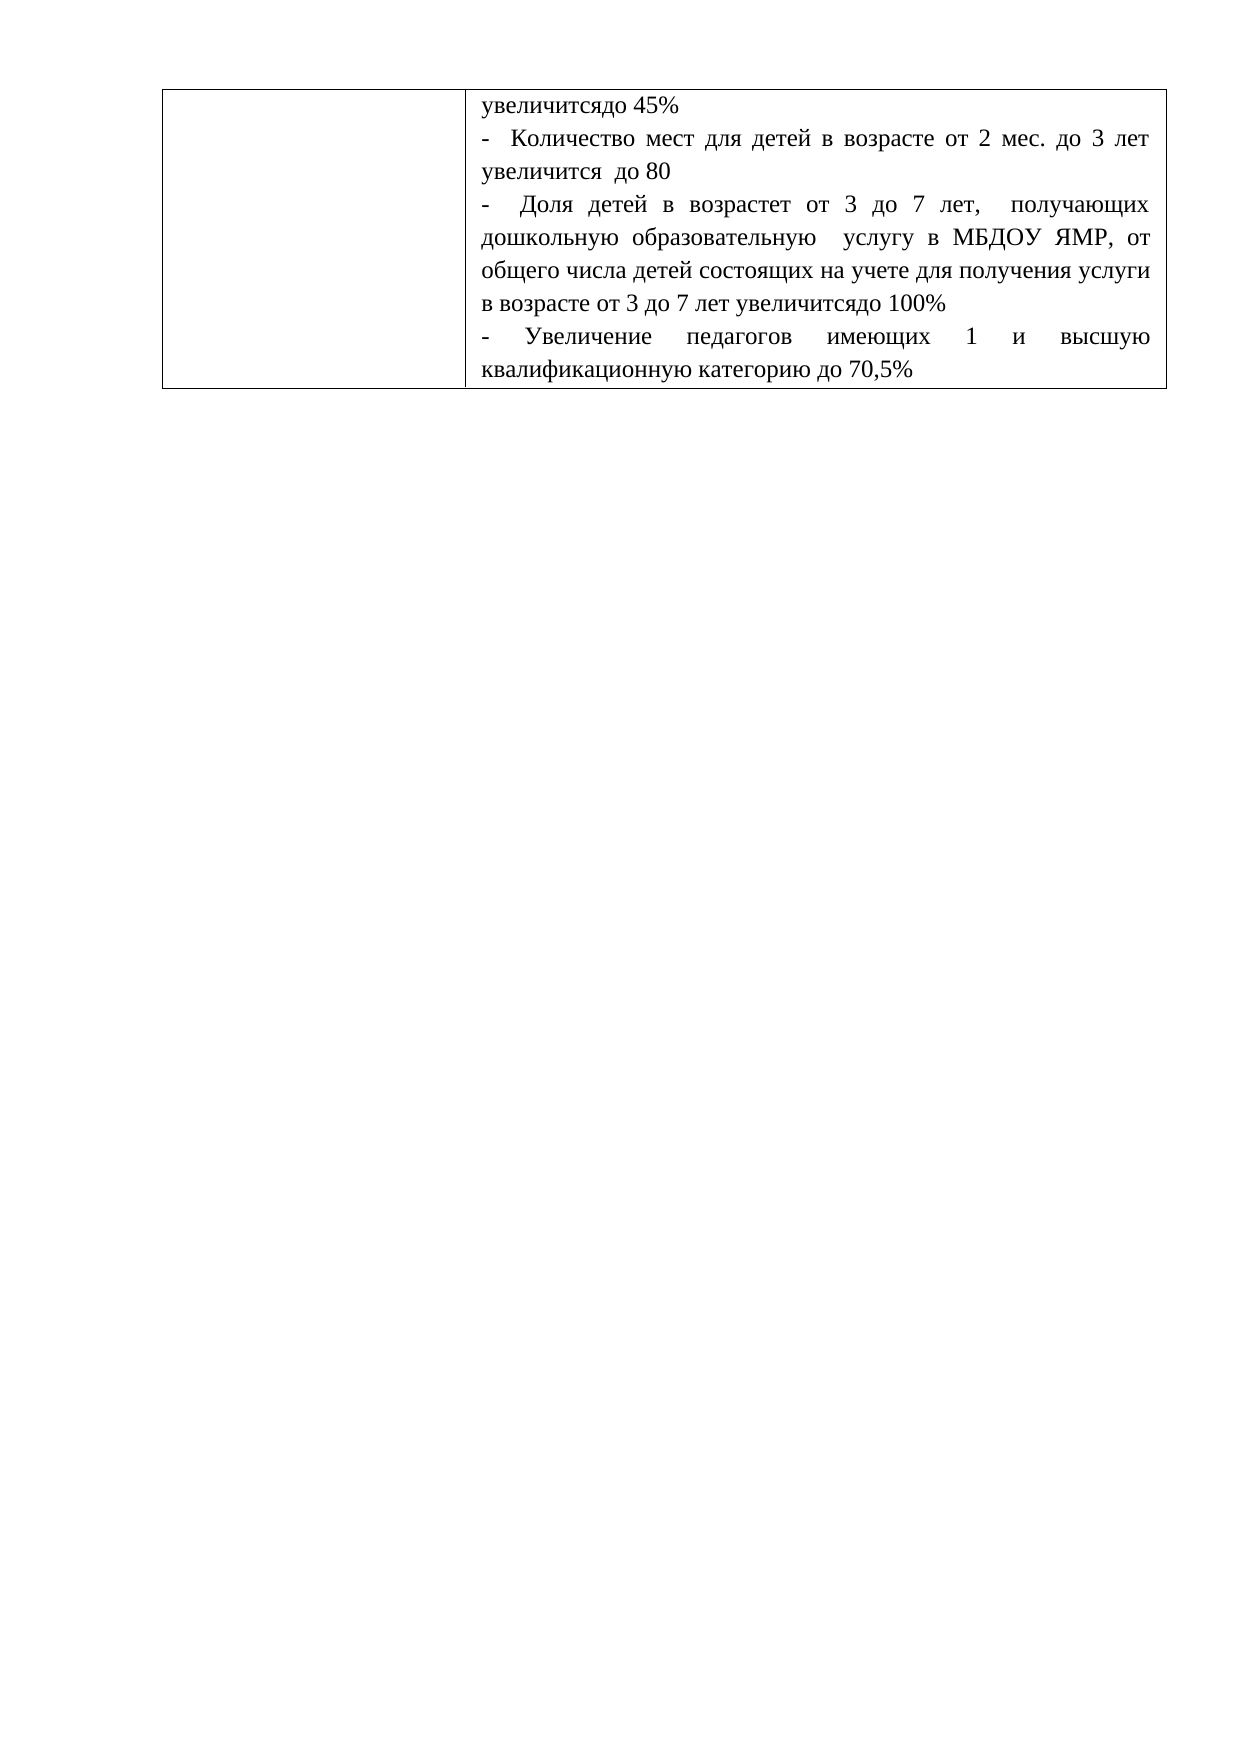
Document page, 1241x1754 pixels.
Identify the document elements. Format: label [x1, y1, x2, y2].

table_cell [163, 90, 465, 387]
table_cell [466, 90, 1166, 387]
